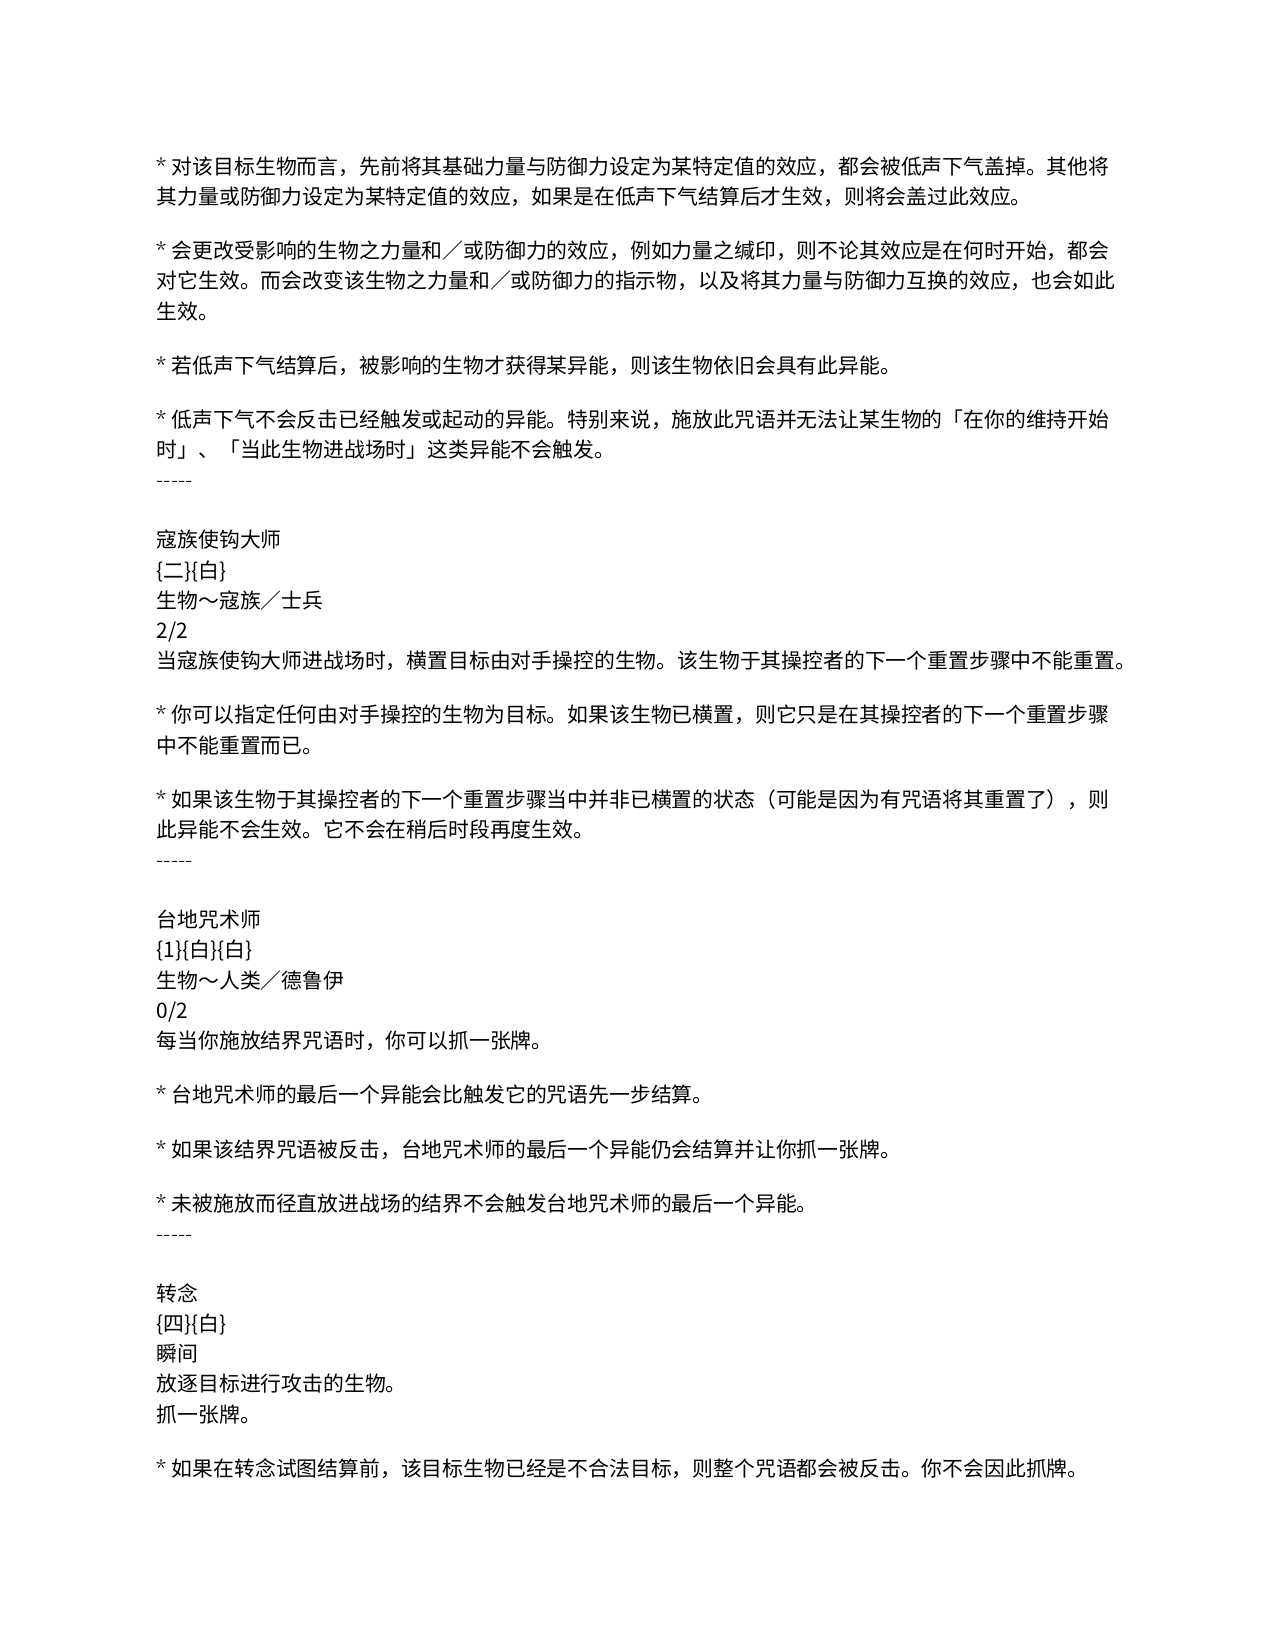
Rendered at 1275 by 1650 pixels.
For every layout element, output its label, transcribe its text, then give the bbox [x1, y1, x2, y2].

text 台地咒术师 [156, 903, 1118, 934]
text ----- [156, 1217, 1118, 1247]
text * 你可以指定任何由对手操控的生物为目标。如果该生物已横置，则它只是在其操控者的下一个重置步骤中不能重置而已。 [156, 699, 1118, 759]
text 瞬间 [156, 1337, 1118, 1368]
text 生物～人类／德鲁伊 [156, 964, 1118, 994]
text ----- [156, 464, 1118, 494]
text {二}{白} [156, 554, 1118, 584]
text * 如果该结界咒语被反击，台地咒术师的最后一个异能仍会结算并让你抓一张牌。 [156, 1133, 1118, 1163]
text * 如果在转念试图结算前，该目标生物已经是不合法目标，则整个咒语都会被反击。你不会因此抓牌。 [156, 1452, 1118, 1482]
text 寇族使钩大师 [156, 524, 1118, 554]
text 当寇族使钩大师进战场时，横置目标由对手操控的生物。该生物于其操控者的下一个重置步骤中不能重置。 [156, 644, 1118, 675]
text * 如果该生物于其操控者的下一个重置步骤当中并非已横置的状态（可能是因为有咒语将其重置了），则此异能不会生效。它不会在稍后时段再度生效。 [156, 783, 1118, 844]
text 生物～寇族／士兵 [156, 584, 1118, 614]
text 0/2 [156, 994, 1118, 1024]
text 每当你施放结界咒语时，你可以抓一张牌。 [156, 1024, 1118, 1054]
text * 台地咒术师的最后一个异能会比触发它的咒语先一步结算。 [156, 1078, 1118, 1109]
text 2/2 [156, 614, 1118, 644]
text 放逐目标进行攻击的生物。 [156, 1368, 1118, 1398]
text ----- [156, 844, 1118, 873]
text {四}{白} [156, 1307, 1118, 1337]
text {1}{白}{白} [156, 934, 1118, 964]
text 抓一张牌。 [156, 1398, 1118, 1428]
text 转念 [156, 1277, 1118, 1307]
text * 若低声下气结算后，被影响的生物才获得某异能，则该生物依旧会具有此异能。 [156, 349, 1118, 379]
text * 对该目标生物而言，先前将其基础力量与防御力设定为某特定值的效应，都会被低声下气盖掉。其他将其力量或防御力设定为某特定值的效应，如果是在低声下气结算后才生效，则将会盖过此效应。 [156, 150, 1118, 210]
text * 低声下气不会反击已经触发或起动的异能。特别来说，施放此咒语并无法让某生物的「在你的维持开始时」、「当此生物进战场时」这类异能不会触发。 [156, 403, 1118, 464]
text * 未被施放而径直放进战场的结界不会触发台地咒术师的最后一个异能。 [156, 1187, 1118, 1217]
text * 会更改受影响的生物之力量和／或防御力的效应，例如力量之缄印，则不论其效应是在何时开始，都会对它生效。而会改变该生物之力量和／或防御力的指示物，以及将其力量与防御力互换的效应，也会如此生效。 [156, 234, 1118, 325]
